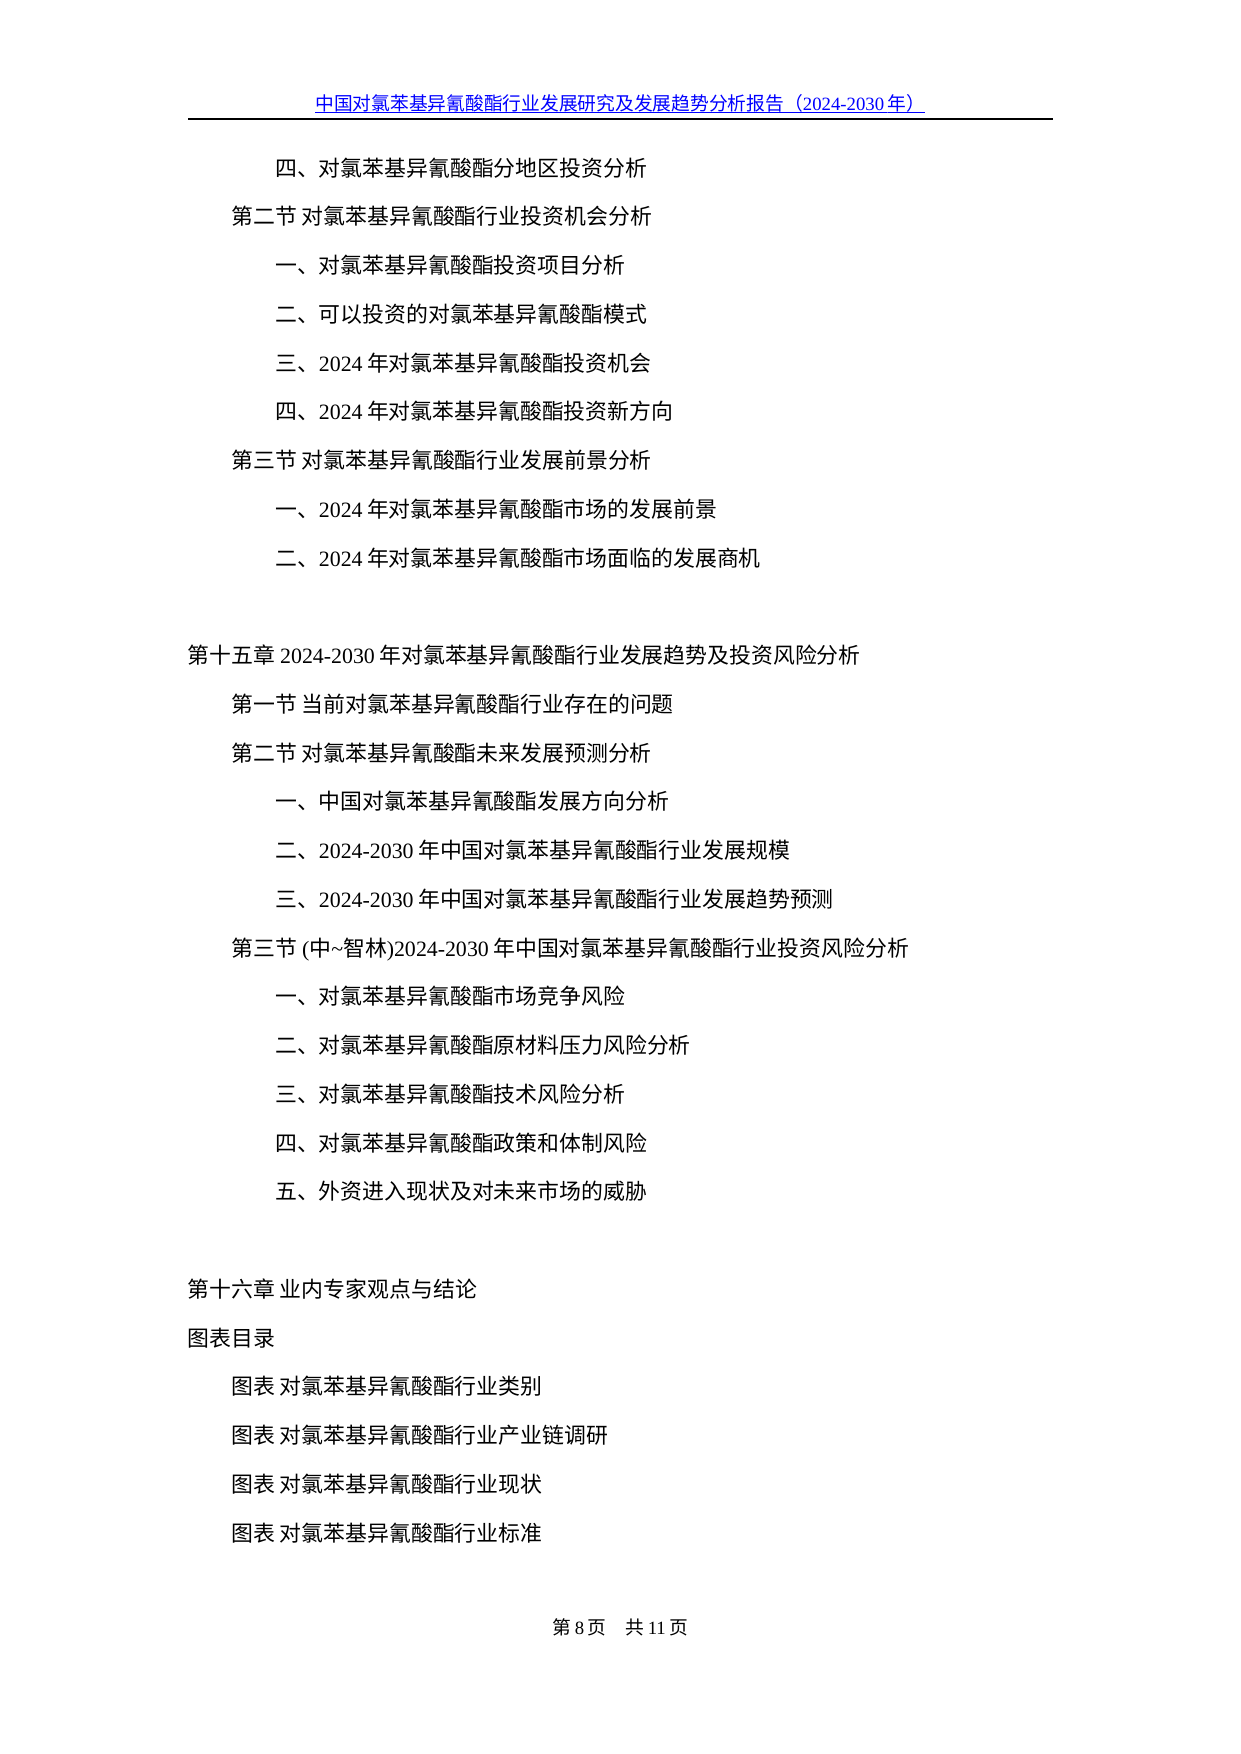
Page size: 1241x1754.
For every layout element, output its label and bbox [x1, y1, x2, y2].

text [187, 150, 1053, 1548]
